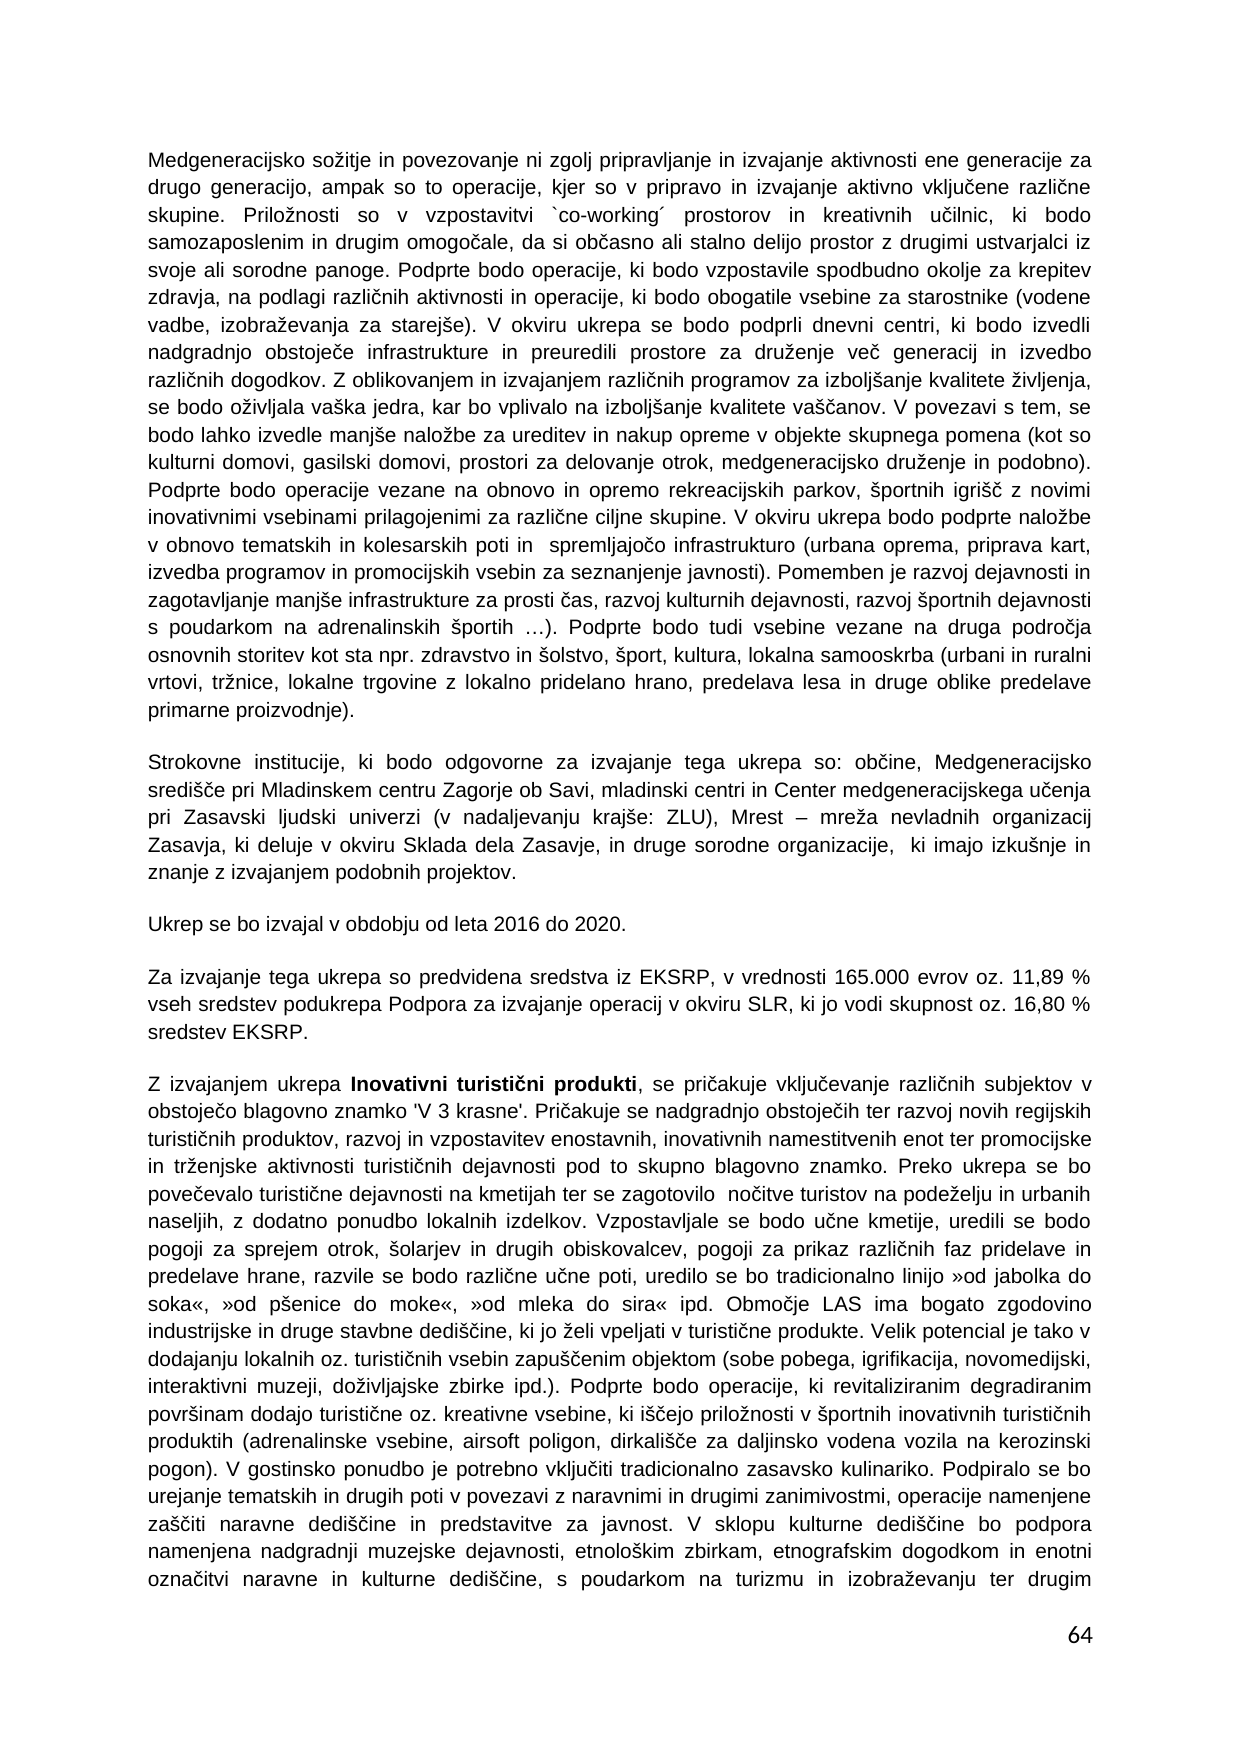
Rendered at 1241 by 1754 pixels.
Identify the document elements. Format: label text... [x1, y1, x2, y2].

text Strokovne institucije, ki bodo odgovorne za izvajanje tega ukrepa so: občine, Medgeneracijsko središče pri Mladinskem centru Zagorje ob Savi, mladinski centri in Center medgeneracijskega učenja pri Zasavski ljudski univerzi (v nadaljevanju krajše: ZLU), Mrest – mreža nevladnih organizacij Zasavja, ki deluje v okviru Sklada dela Zasavje, in druge sorodne organizacije, ki imajo izkušnje in znanje z izvajanjem podobnih projektov. [148, 750, 1093, 884]
text Ukrep se bo izvajal v obdobju od leta 2016 do 2020. [148, 912, 1093, 936]
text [148, 148, 1093, 722]
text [148, 1072, 1093, 1591]
text Za izvajanje tega ukrepa so predvidena sredstva iz EKSRP, v vrednosti 165.000 evrov oz. 11,89 % vseh sredstev podukrepa Podpora za izvajanje operacij v okviru SLR, ki jo vodi skupnost oz. 16,80 % sredstev EKSRP. [148, 964, 1093, 1043]
